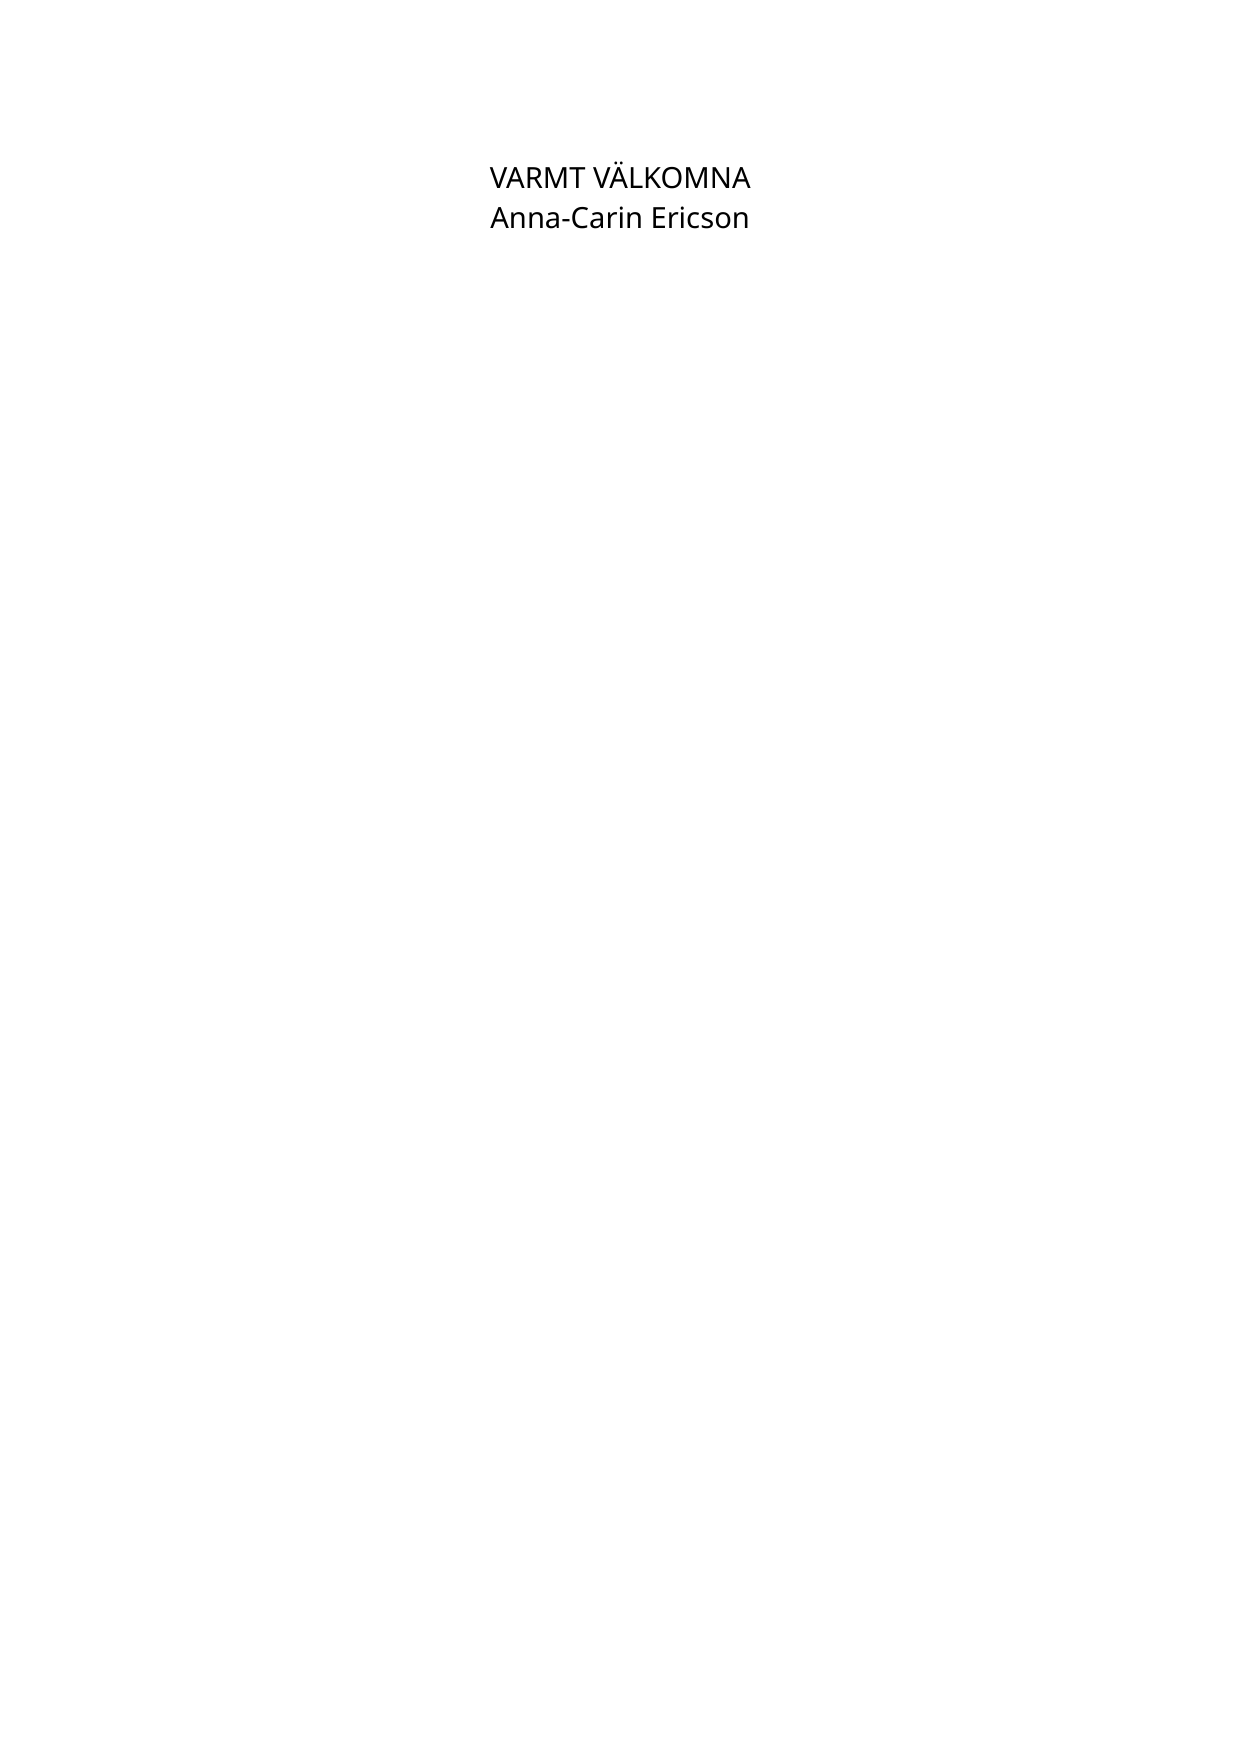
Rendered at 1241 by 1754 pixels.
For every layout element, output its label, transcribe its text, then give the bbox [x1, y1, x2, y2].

text Anna-Carin Ericson [118, 197, 1122, 237]
text VARMT VÄLKOMNA [118, 158, 1122, 197]
